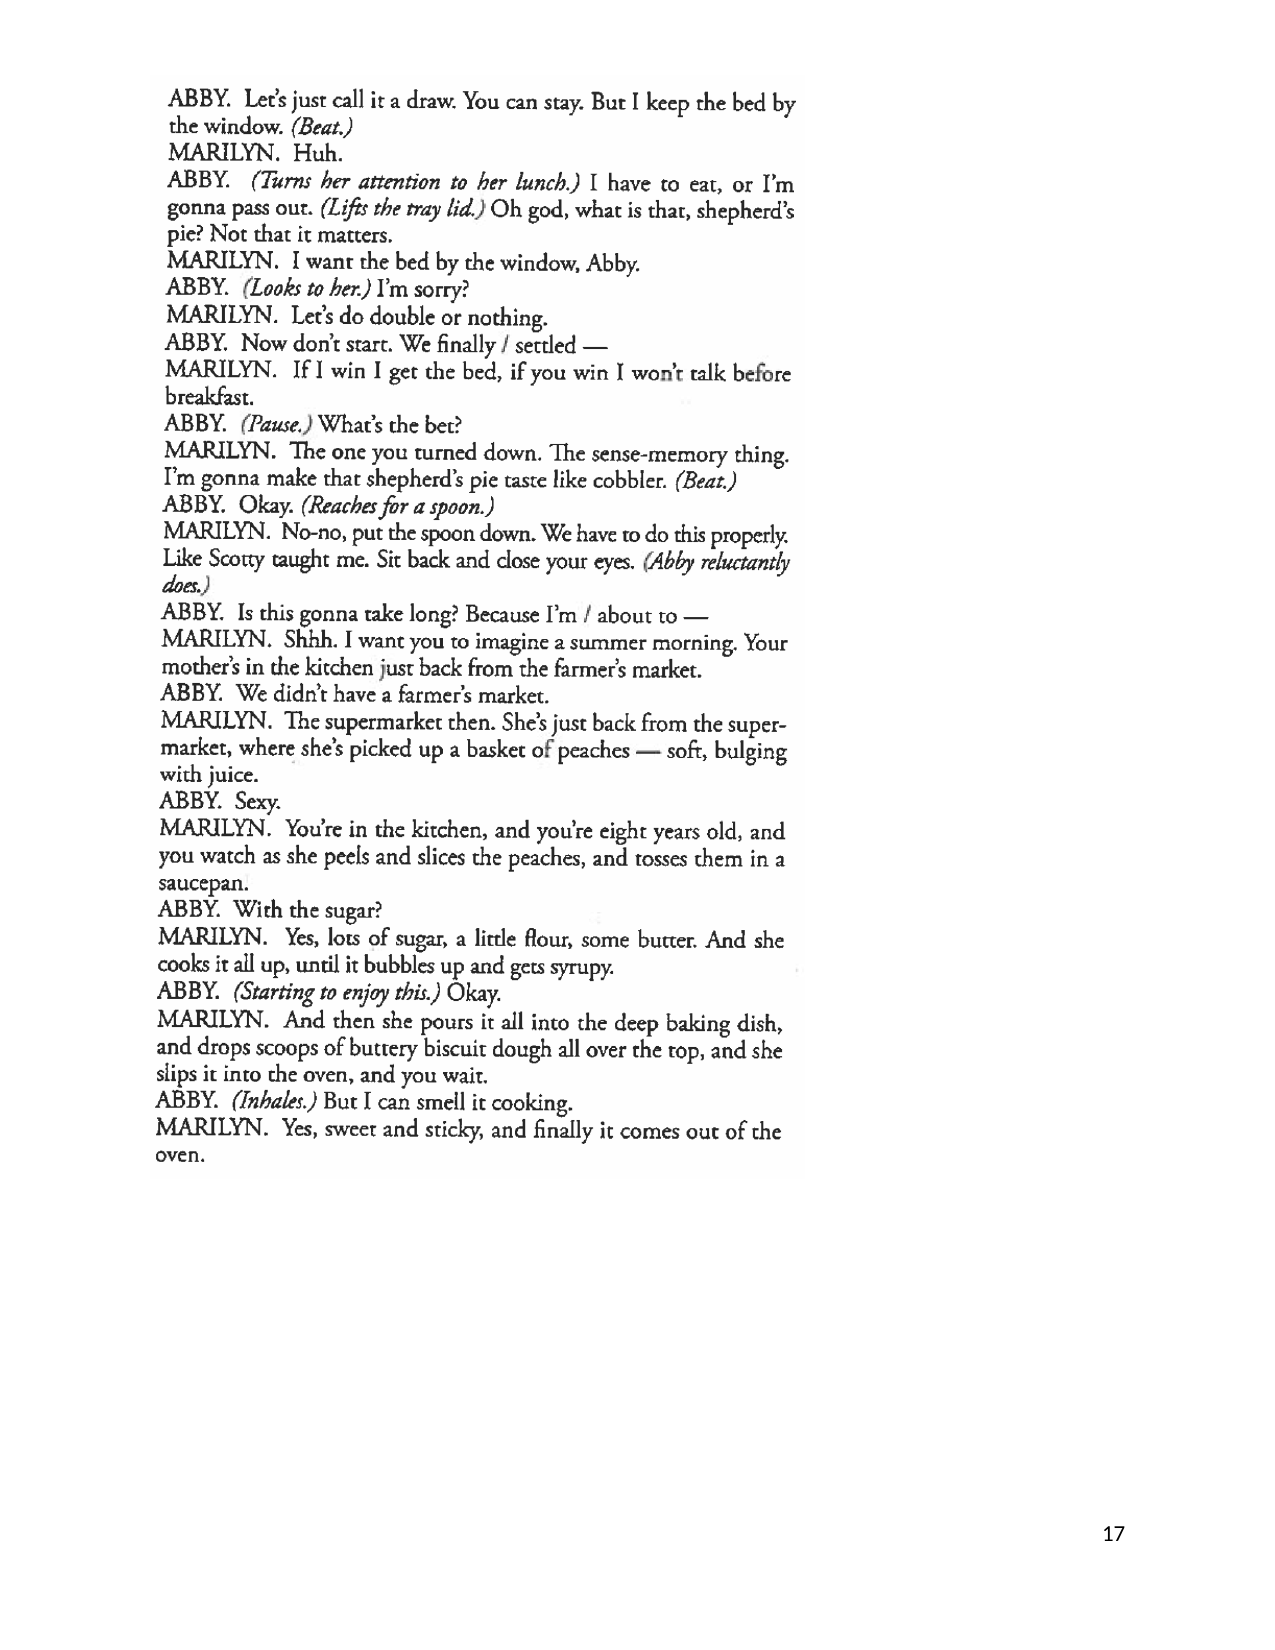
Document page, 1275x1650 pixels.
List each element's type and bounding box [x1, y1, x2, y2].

picture [150, 75, 805, 1179]
